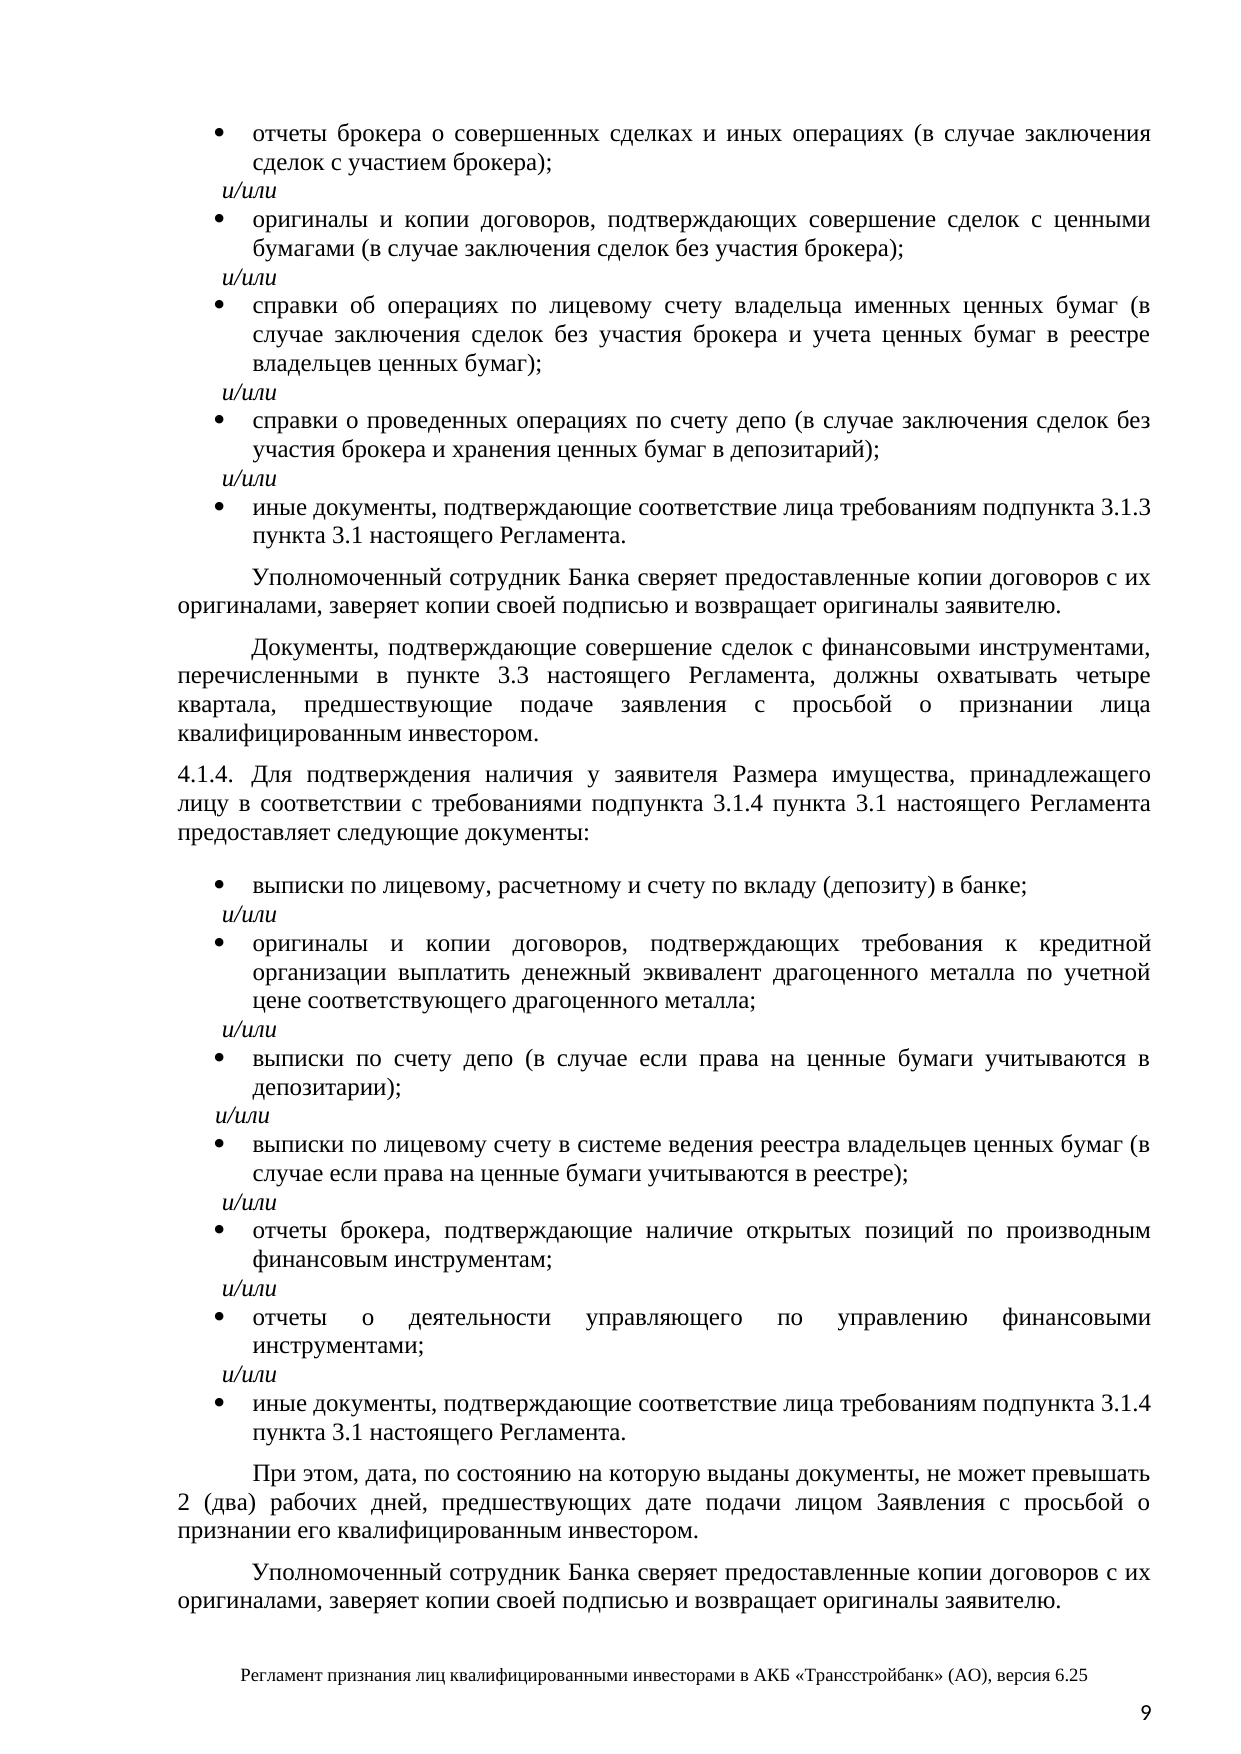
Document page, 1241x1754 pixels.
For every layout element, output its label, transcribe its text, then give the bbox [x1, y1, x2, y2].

list справки об операциях по лицевому счету владельца именных ценных бумаг (в случае заключения сделок без участия брокера и учета ценных бумаг в реестре владельцев ценных бумаг); [215, 291, 1152, 377]
text и/или [222, 1273, 1152, 1302]
text и/или [222, 1187, 1152, 1216]
text и/или [215, 1101, 1152, 1129]
text и/или [222, 463, 1152, 492]
list оригиналы и копии договоров, подтверждающих требования к кредитной организации выплатить денежный эквивалент драгоценного металла по учетной цене соответствующего драгоценного металла; [215, 928, 1152, 1014]
list справки о проведенных операциях по счету депо (в случае заключения сделок без участия брокера и хранения ценных бумаг в депозитарий); [215, 406, 1152, 463]
list иные документы, подтверждающие соответствие лица требованиям подпункта 3.1.3 пункта 3.1 настоящего Регламента. [215, 492, 1152, 549]
list отчеты брокера о совершенных сделках и иных операциях (в случае заключения сделок с участием брокера); [215, 118, 1152, 176]
text и/или [222, 262, 1152, 291]
list выписки по лицевому счету в системе ведения реестра владельцев ценных бумаг (в случае если права на ценные бумаги учитываются в реестре); [215, 1129, 1152, 1187]
text и/или [222, 1359, 1152, 1388]
list отчеты брокера, подтверждающие наличие открытых позиций по производным финансовым инструментам; [215, 1216, 1152, 1273]
list Для подтверждения наличия у заявителя Размера имущества, принадлежащего лицу в соответствии с требованиями подпункта 3.1.4 пункта 3.1 настоящего Регламента предоставляет следующие документы: [177, 759, 1152, 846]
text Документы, подтверждающие совершение сделок с финансовыми инструментами, перечисленными в пункте 3.3 настоящего Регламента, должны охватывать четыре квартала, предшествующие подаче заявления с просьбой о признании лица квалифицированным инвестором. [177, 632, 1152, 747]
list отчеты о деятельности управляющего по управлению финансовыми инструментами; [215, 1302, 1152, 1359]
text и/или [222, 377, 1152, 406]
text При этом, дата, по состоянию на которую выданы документы, не может превышать 2 (два) рабочих дней, предшествующих дате подачи лицом Заявления с просьбой о признании его квалифицированным инвестором. [177, 1458, 1152, 1544]
text и/или [222, 899, 1152, 928]
list выписки по счету депо (в случае если права на ценные бумаги учитываются в депозитарии); [215, 1043, 1152, 1101]
list иные документы, подтверждающие соответствие лица требованиям подпункта 3.1.4 пункта 3.1 настоящего Регламента. [215, 1388, 1152, 1446]
list выписки по лицевому, расчетному и счету по вкладу (депозиту) в банке; [215, 871, 1152, 899]
text и/или [222, 1014, 1152, 1043]
list оригиналы и копии договоров, подтверждающих совершение сделок с ценными бумагами (в случае заключения сделок без участия брокера); [215, 204, 1152, 262]
text и/или [222, 176, 1152, 204]
text Уполномоченный сотрудник Банка сверяет предоставленные копии договоров с их оригиналами, заверяет копии своей подписью и возвращает оригиналы заявителю. [177, 562, 1152, 619]
text Уполномоченный сотрудник Банка сверяет предоставленные копии договоров с их оригиналами, заверяет копии своей подписью и возвращает оригиналы заявителю. [177, 1557, 1152, 1614]
